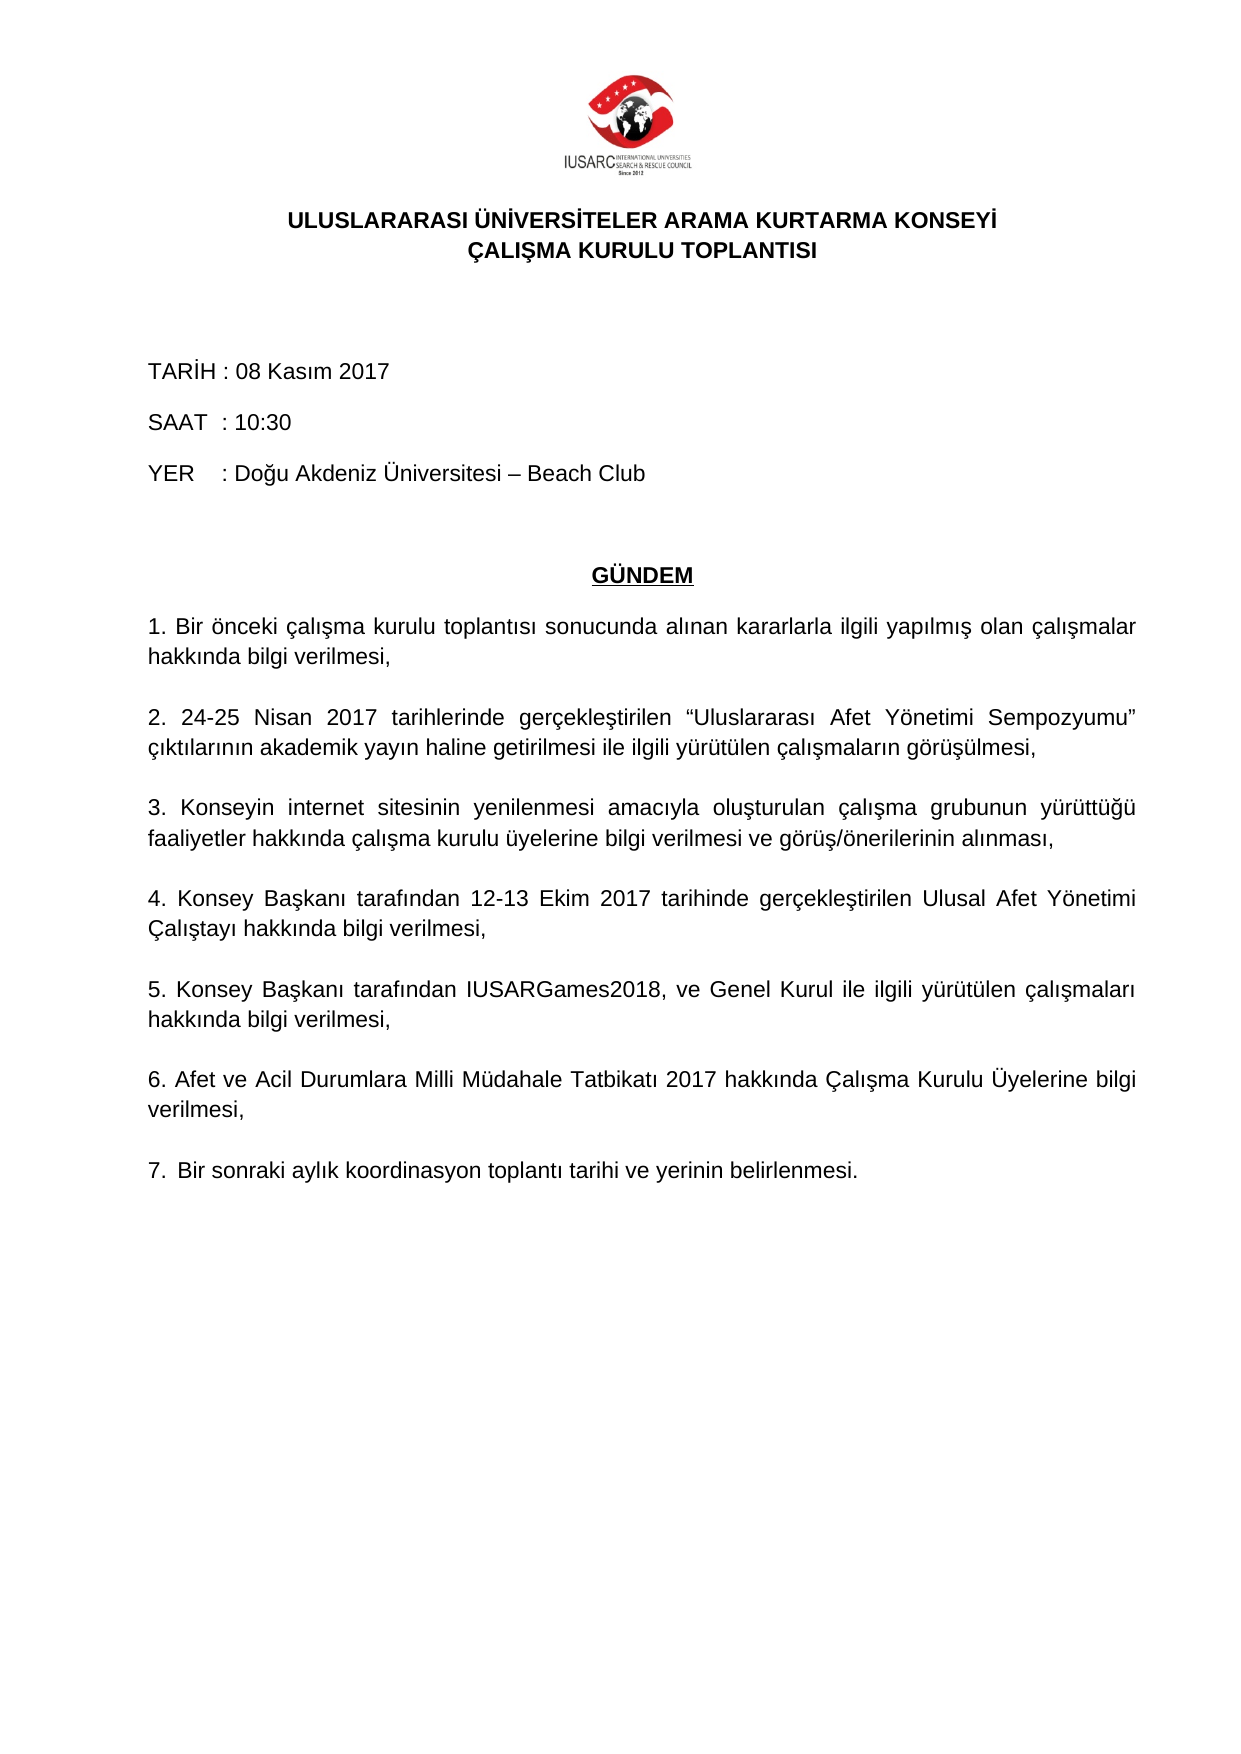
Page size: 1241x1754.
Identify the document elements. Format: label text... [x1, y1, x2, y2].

picture [542, 60, 718, 177]
text ULUSLARARASI ÜNİVERSİTELER ARAMA KURTARMA KONSEYİ [148, 207, 1137, 233]
text 6. Afet ve Acil Durumlara Milli Müdahale Tatbikatı 2017 hakkında Çalışma Kurulu Üyelerine bilgi verilmesi, [148, 1066, 1137, 1123]
text SAAT : 10:30 [148, 409, 1137, 435]
text 2. 24-25 Nisan 2017 tarihlerinde gerçekleştirilen “Uluslararası Afet Yönetimi Sempozyumu” çıktılarının akademik yayın haline getirilmesi ile ilgili yürütülen çalışmaların görüşülmesi, [148, 704, 1137, 760]
text GÜNDEM [148, 562, 1137, 588]
text TARİH : 08 Kasım 2017 [148, 358, 1137, 384]
text ÇALIŞMA KURULU TOPLANTISI [148, 237, 1137, 263]
text 3. Konseyin internet sitesinin yenilenmesi amacıyla oluşturulan çalışma grubunun yürüttüğü faaliyetler hakkında çalışma kurulu üyelerine bilgi verilmesi ve görüş/önerilerinin alınması, [148, 794, 1137, 851]
text YER : Doğu Akdeniz Üniversitesi – Beach Club [148, 460, 1137, 486]
text 4. Konsey Başkanı tarafından 12-13 Ekim 2017 tarihinde gerçekleştirilen Ulusal Afet Yönetimi Çalıştayı hakkında bilgi verilmesi, [148, 885, 1137, 942]
text 7. Bir sonraki aylık koordinasyon toplantı tarihi ve yerinin belirlenmesi. [148, 1157, 1137, 1183]
text 1. Bir önceki çalışma kurulu toplantısı sonucunda alınan kararlarla ilgili yapılmış olan çalışmalar hakkında bilgi verilmesi, [148, 613, 1137, 670]
text 5. Konsey Başkanı tarafından IUSARGames2018, ve Genel Kurul ile ilgili yürütülen çalışmaları hakkında bilgi verilmesi, [148, 976, 1137, 1032]
